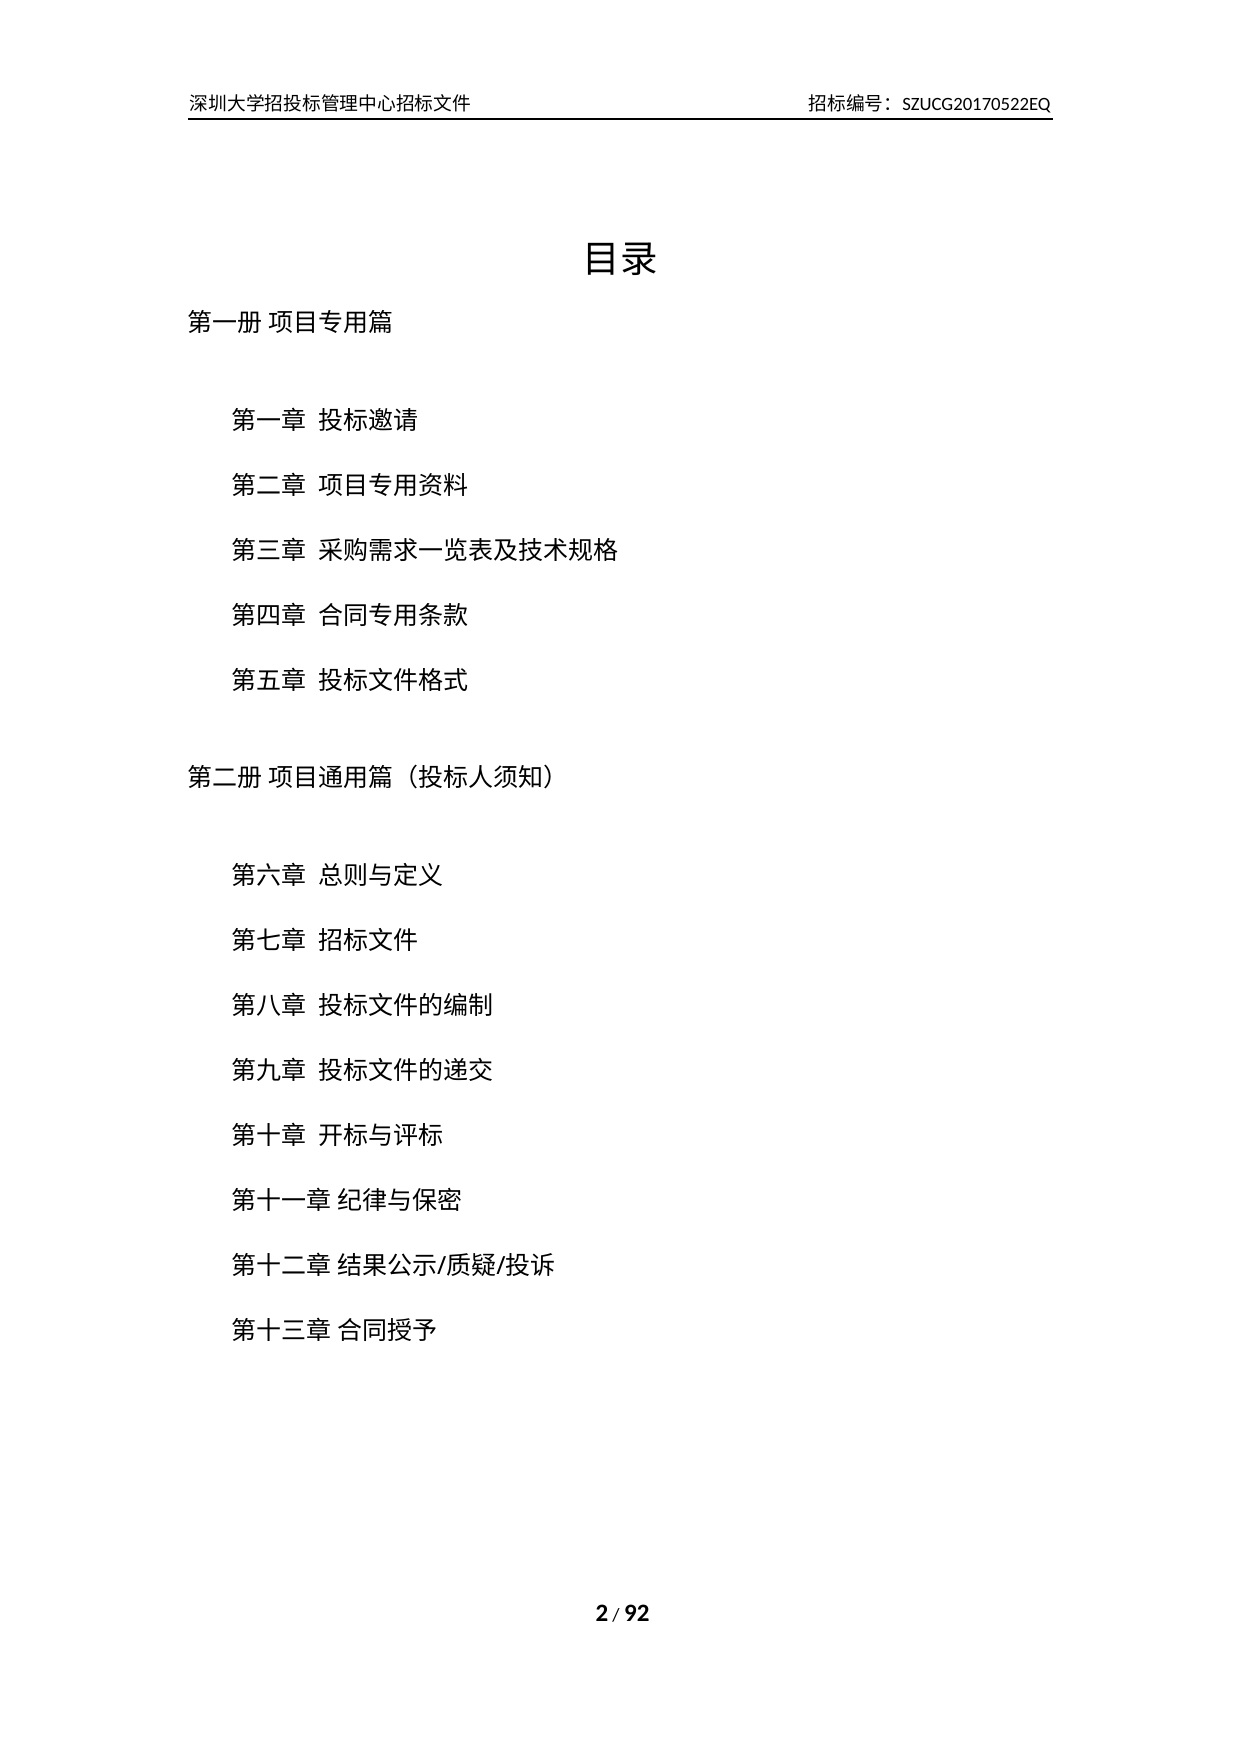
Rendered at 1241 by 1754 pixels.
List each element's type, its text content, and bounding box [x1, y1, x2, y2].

text 第三章 采购需求一览表及技术规格 [231, 516, 1053, 581]
text 第一册 项目专用篇 [187, 288, 1053, 353]
text 第二章 项目专用资料 [231, 451, 1053, 516]
text 第六章 总则与定义 [231, 841, 1053, 906]
text 第七章 招标文件 [231, 906, 1053, 971]
text 第九章 投标文件的递交 [231, 1036, 1053, 1101]
text 目录 [187, 223, 1053, 288]
text 第四章 合同专用条款 [231, 581, 1053, 646]
text 第八章 投标文件的编制 [231, 971, 1053, 1036]
text 第十章 开标与评标 [231, 1101, 1053, 1166]
text 第十一章 纪律与保密 [231, 1166, 1053, 1231]
text 第十三章 合同授予 [231, 1296, 1053, 1361]
text 第五章 投标文件格式 [231, 646, 1053, 711]
text 第二册 项目通用篇（投标人须知） [187, 743, 1053, 808]
text 第十二章 结果公示/质疑/投诉 [231, 1231, 1053, 1296]
text 第一章 投标邀请 [231, 386, 1053, 451]
